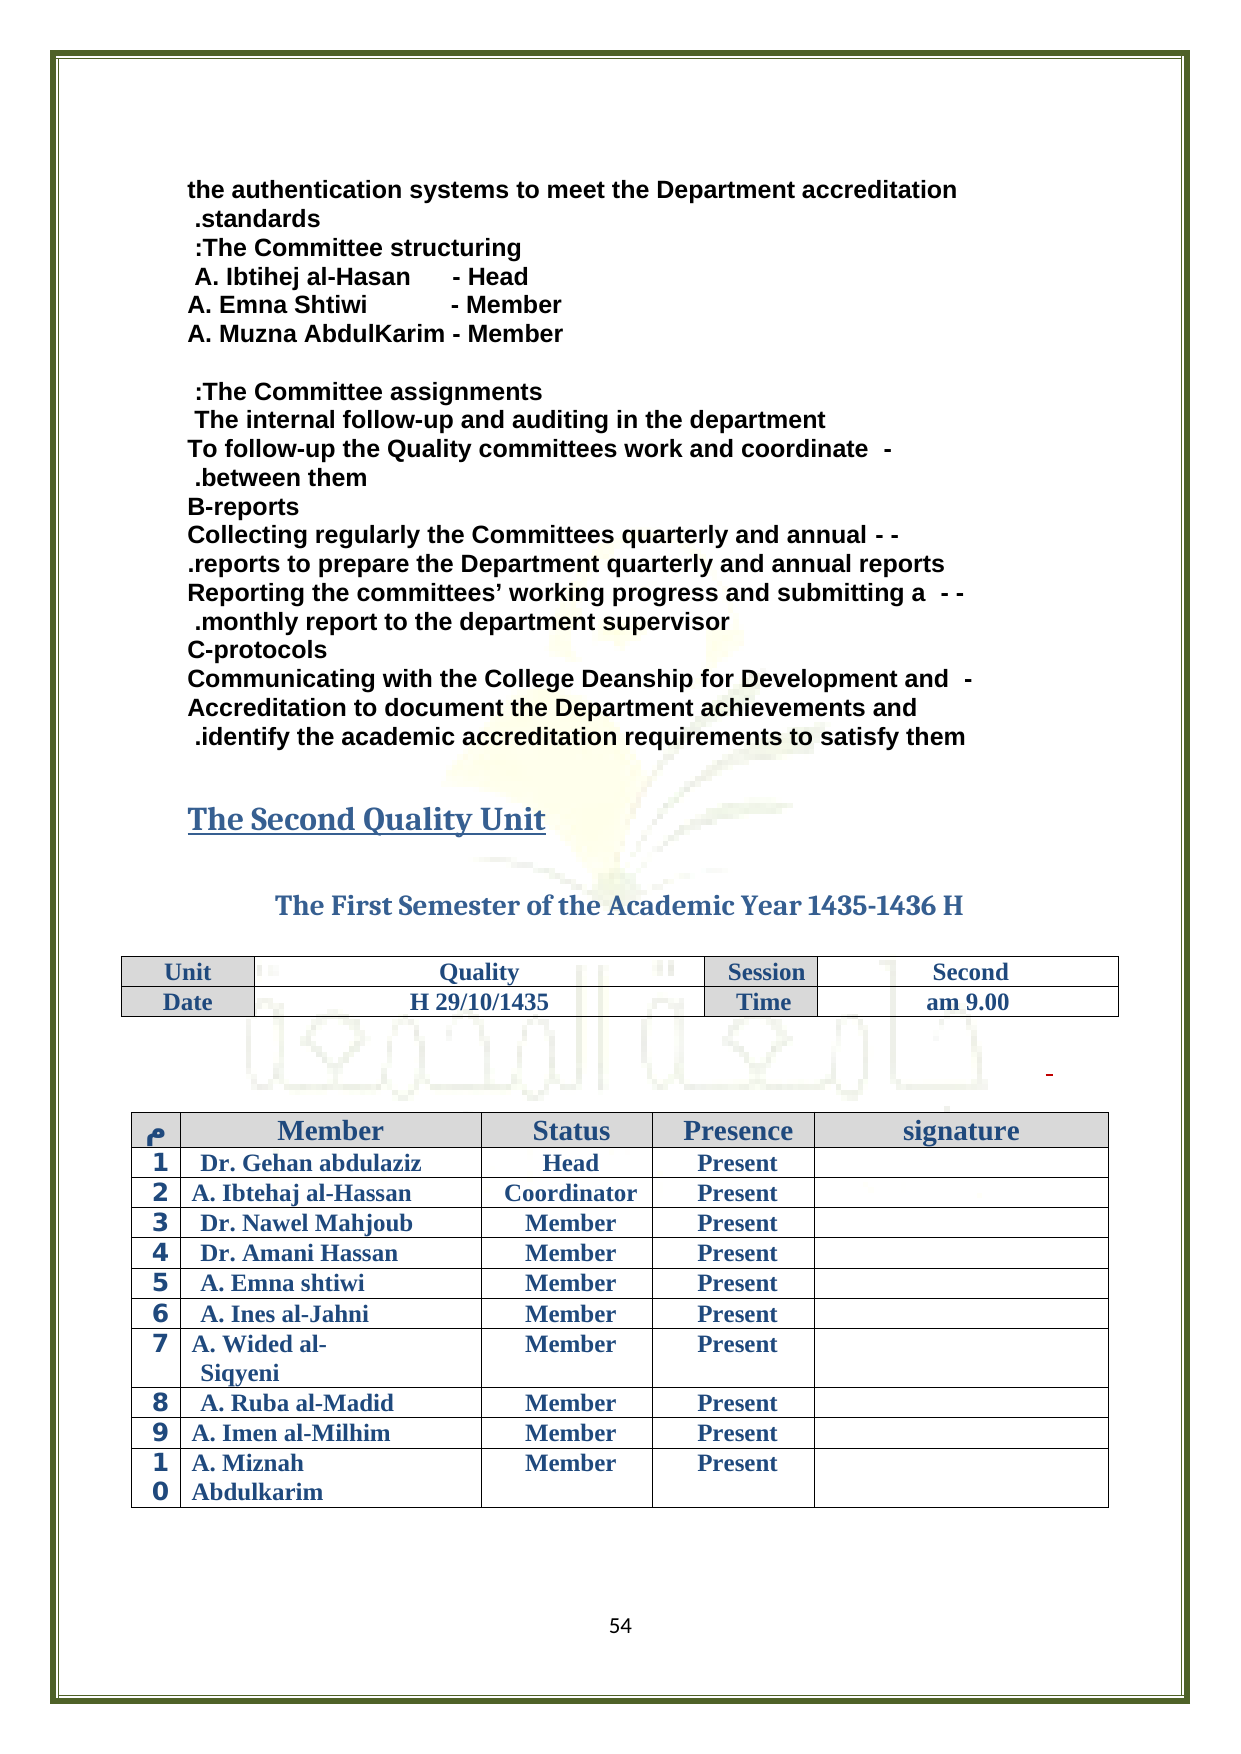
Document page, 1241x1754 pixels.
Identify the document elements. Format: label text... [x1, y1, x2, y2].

table_cell Dr. Gehan abdulaziz [181, 1148, 481, 1177]
table_cell Present [653, 1178, 814, 1207]
table_cell [815, 1418, 1108, 1447]
table_header م [132, 1113, 180, 1147]
table_cell [815, 1329, 1108, 1387]
table_cell Date [122, 987, 254, 1016]
table_header Unit [122, 957, 254, 986]
table_cell Member [482, 1418, 652, 1447]
table_cell Present [653, 1238, 814, 1267]
table_cell Member [482, 1329, 652, 1387]
table_cell Member [482, 1238, 652, 1267]
table_cell [815, 1388, 1108, 1417]
table_cell Member [482, 1299, 652, 1328]
text - -Collecting regularly the Committees quarterly and annual reports to prepare the Department quarterly and annual reports. [187, 521, 984, 578]
table_cell Member [482, 1449, 652, 1507]
text The Committee assignments: [187, 377, 984, 406]
table_cell A. Ines al-Jahni [181, 1299, 481, 1328]
text The internal follow-up and auditing in the department [187, 406, 984, 434]
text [187, 176, 984, 233]
table_cell Present [653, 1418, 814, 1447]
text C-protocols [187, 636, 984, 664]
table_cell A. Miznah Abdulkarim [181, 1449, 481, 1507]
table_cell Present [653, 1329, 814, 1387]
table_cell Dr. Nawel Mahjoub [181, 1208, 481, 1237]
table_header Second [818, 957, 1118, 986]
text The Committee structuring: [187, 233, 984, 262]
text A. Emna Shtiwi - Member [187, 291, 984, 319]
table_cell 1 [132, 1148, 180, 1177]
table_header Session [705, 957, 817, 986]
table_cell [815, 1148, 1108, 1177]
table_cell A. Ibtehaj al-Hassan [181, 1178, 481, 1207]
table_cell A. Ruba al-Madid [181, 1388, 481, 1417]
table_cell Present [653, 1148, 814, 1177]
table_cell [815, 1269, 1108, 1298]
table_cell 6 [132, 1299, 180, 1328]
table_header Status [482, 1113, 652, 1147]
text B-reports [187, 492, 984, 521]
table_cell 4 [132, 1238, 180, 1267]
text The First Semester of the Academic Year 1435-1436 H [187, 889, 1053, 922]
table_cell A. Imen al-Milhim [181, 1418, 481, 1447]
table_cell 10 [132, 1449, 180, 1507]
table_cell [815, 1238, 1108, 1267]
table_cell Present [653, 1269, 814, 1298]
table_cell 9.00 am [818, 987, 1118, 1016]
text - - Reporting the committees’ working progress and submitting a monthly report to the department supervisor. [187, 578, 984, 636]
table_cell Dr. Amani Hassan [181, 1238, 481, 1267]
table_cell Time [705, 987, 817, 1016]
table_cell Present [653, 1388, 814, 1417]
table_cell Present [653, 1208, 814, 1237]
table_cell [815, 1449, 1108, 1507]
text The Second Quality Unit [187, 801, 1053, 839]
table_cell Head [482, 1148, 652, 1177]
table_header Quality [255, 957, 704, 986]
table_cell Member [482, 1388, 652, 1417]
table_cell Present [653, 1449, 814, 1507]
table_cell A. Emna shtiwi [181, 1269, 481, 1298]
text A. Ibtihej al-Hasan - Head [187, 262, 984, 291]
table_cell A. Wided al-Siqyeni [181, 1329, 481, 1387]
table_cell 7 [132, 1329, 180, 1387]
table_cell 29/10/1435 H [255, 987, 704, 1016]
table_cell Coordinator [482, 1178, 652, 1207]
table_cell [815, 1299, 1108, 1328]
table_cell Member [482, 1208, 652, 1237]
table_cell 2 [132, 1178, 180, 1207]
table_cell Present [653, 1299, 814, 1328]
text - Communicating with the College Deanship for Development and Accreditation to document the Department achievements and identify the academic accreditation requirements to satisfy them. [187, 664, 984, 751]
table_cell 9 [132, 1418, 180, 1447]
table_cell Member [482, 1269, 652, 1298]
table_header Member [181, 1113, 481, 1147]
text A. Muzna AbdulKarim - Member [187, 319, 984, 348]
table_cell [815, 1208, 1108, 1237]
table_header Presence [653, 1113, 814, 1147]
table_cell 8 [132, 1388, 180, 1417]
table_cell 3 [132, 1208, 180, 1237]
table_header signature [815, 1113, 1108, 1147]
text - To follow-up the Quality committees work and coordinate between them. [187, 434, 984, 492]
table_cell [815, 1178, 1108, 1207]
table_cell 5 [132, 1269, 180, 1298]
